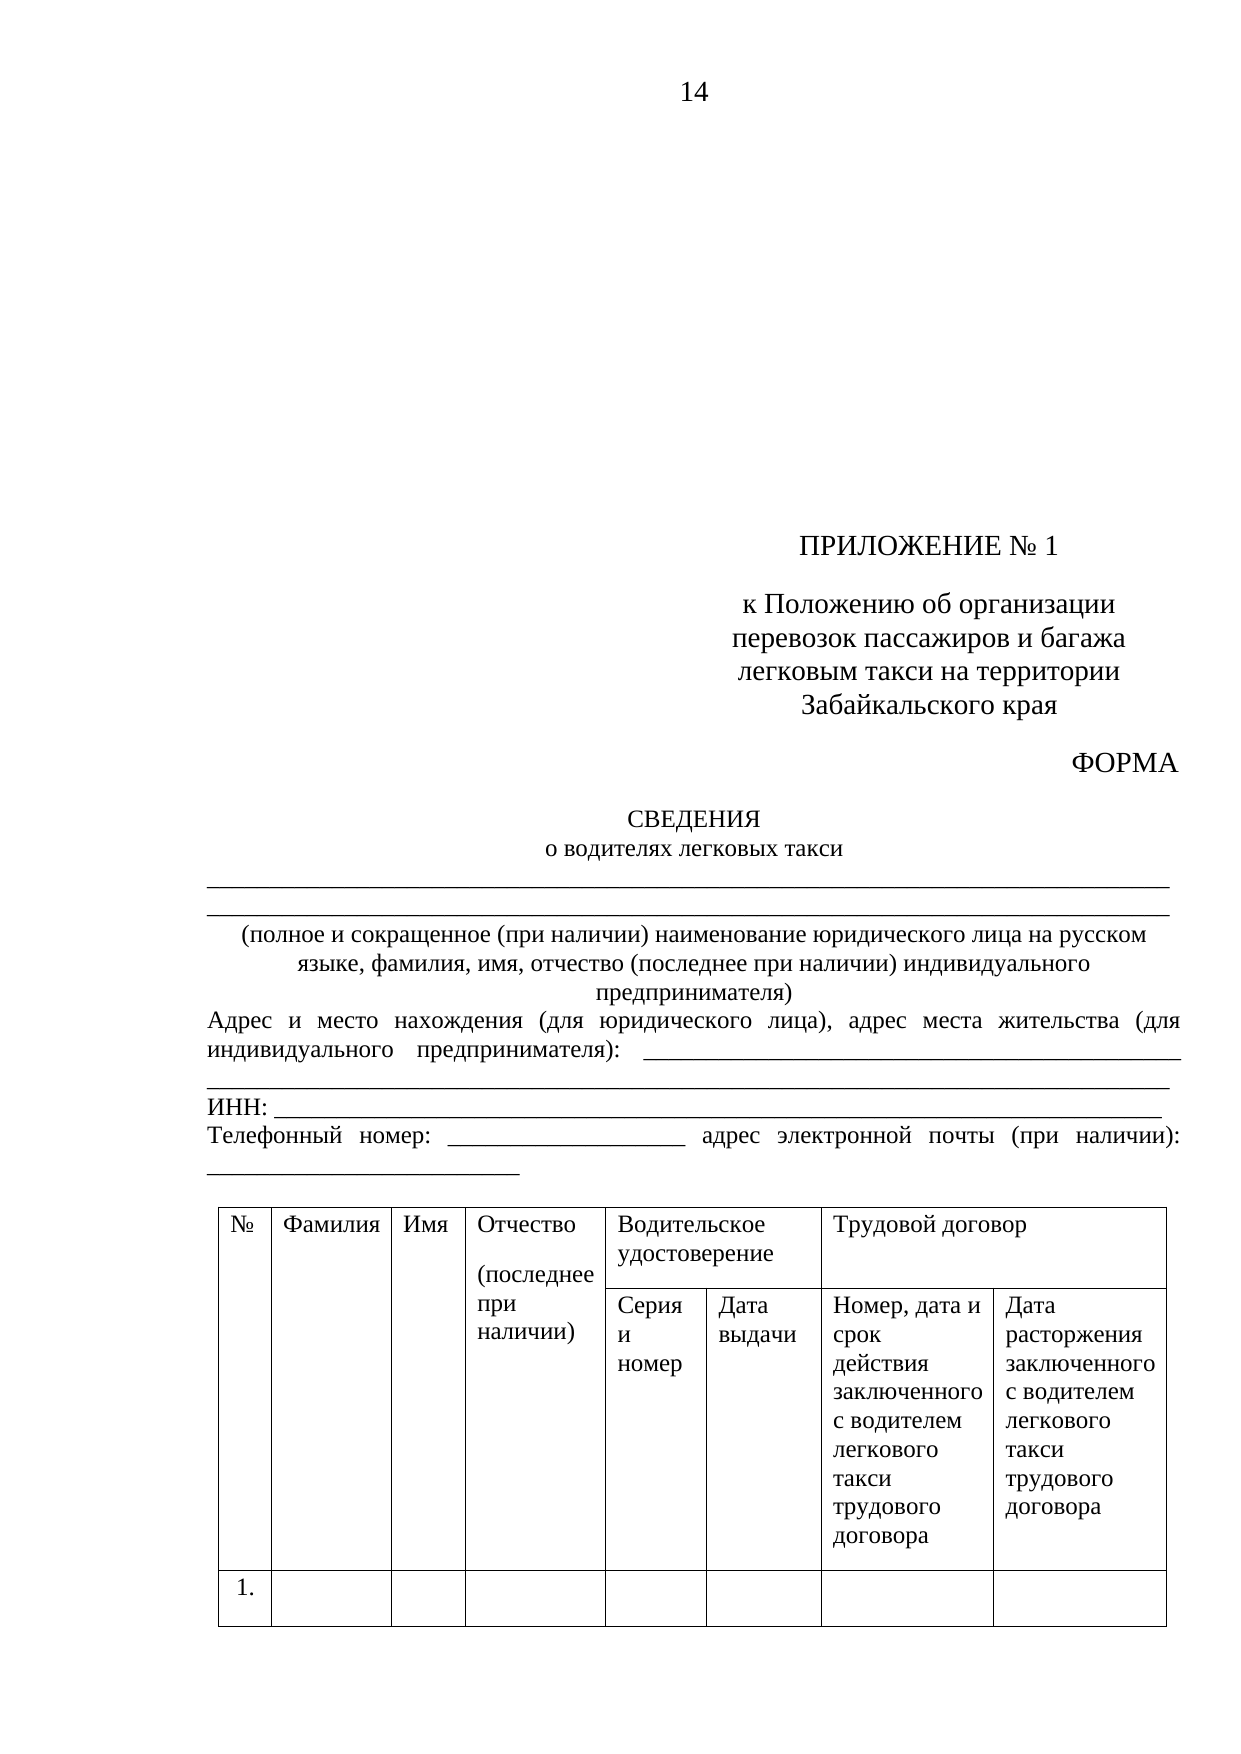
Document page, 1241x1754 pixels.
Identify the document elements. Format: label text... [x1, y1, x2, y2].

table_cell [822, 1571, 993, 1626]
table_cell Номер, дата и срок действия заключенного с водителем легкового такси трудового договора [822, 1289, 993, 1570]
table_cell [606, 1571, 706, 1626]
table_header № [219, 1208, 271, 1570]
table_header Фамилия [272, 1208, 391, 1570]
text ФОРМА [207, 746, 1179, 779]
table_cell [707, 1571, 821, 1626]
table_cell Дата выдачи [707, 1289, 821, 1570]
text Адрес и место нахождения (для юридического лица), адрес места жительства (для индивидуального предпринимателя): ___________________________________________ _____________________________________________________________________________ [207, 1005, 1181, 1092]
text СВЕДЕНИЯ [207, 804, 1181, 833]
text ИНН: _______________________________________________________________________ [207, 1092, 1181, 1120]
text ПРИЛОЖЕНИЕ № 1 [679, 528, 1179, 561]
table_cell [466, 1571, 605, 1626]
table_header Имя [392, 1208, 465, 1570]
table_cell [994, 1571, 1166, 1626]
table_header Трудовой договор [822, 1208, 1166, 1288]
table_cell [392, 1571, 465, 1626]
text о водителях легковых такси [207, 833, 1181, 862]
table_header Водительское удостоверение [606, 1208, 821, 1288]
table_header Отчество (последнее при наличии) [466, 1208, 605, 1570]
table_cell 1. [219, 1571, 271, 1626]
text к Положению об организации перевозок пассажиров и багажа легковым такси на территории Забайкальского края [679, 586, 1179, 721]
text _____________________________________________________________________________ [207, 890, 1181, 919]
table_cell Дата расторжения заключенного с водителем легкового такси трудового договора [994, 1289, 1166, 1570]
text _____________________________________________________________________________ [207, 862, 1181, 890]
text Телефонный номер: ___________________ адрес электронной почты (при наличии): _________________________ [207, 1120, 1181, 1178]
table_cell [272, 1571, 391, 1626]
table_cell Серия и номер [606, 1289, 706, 1570]
text (полное и сокращенное (при наличии) наименование юридического лица на русском языке, фамилия, имя, отчество (последнее при наличии) индивидуального предпринимателя) [207, 919, 1181, 1005]
